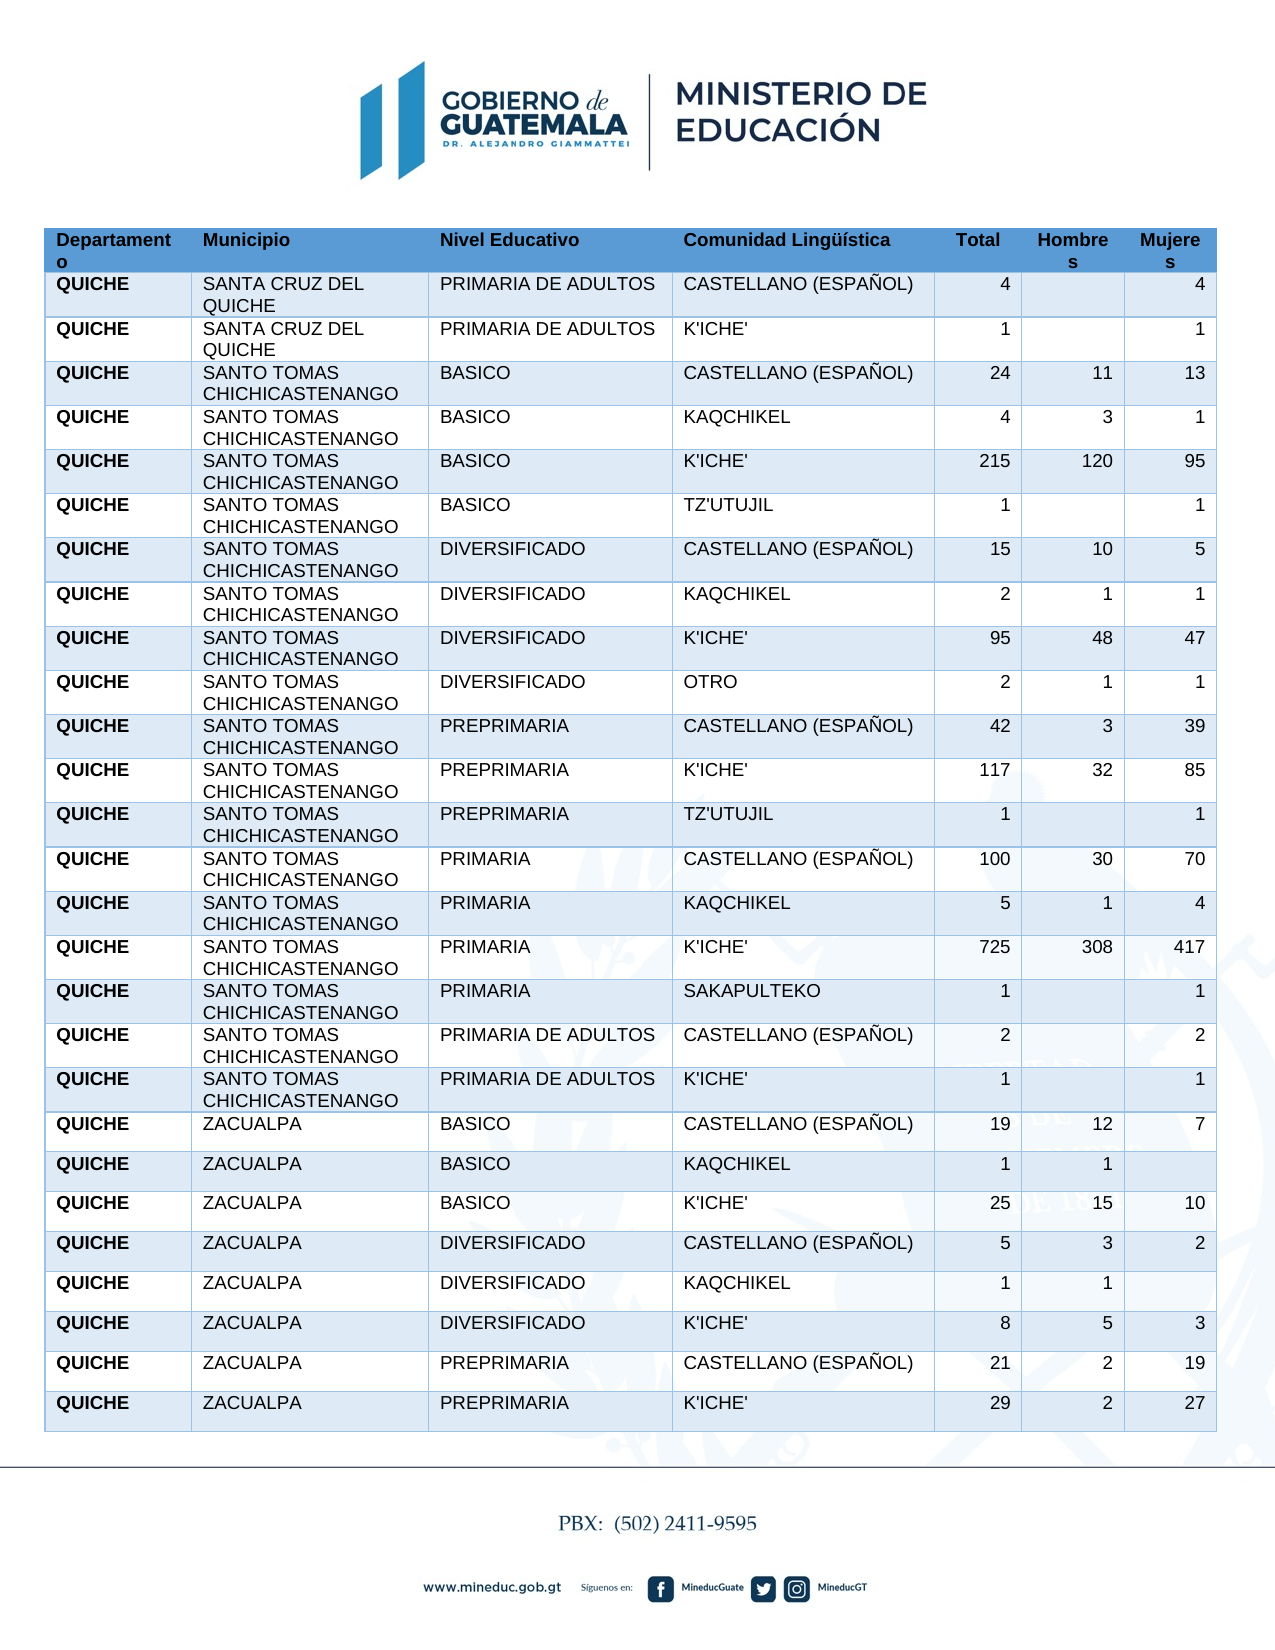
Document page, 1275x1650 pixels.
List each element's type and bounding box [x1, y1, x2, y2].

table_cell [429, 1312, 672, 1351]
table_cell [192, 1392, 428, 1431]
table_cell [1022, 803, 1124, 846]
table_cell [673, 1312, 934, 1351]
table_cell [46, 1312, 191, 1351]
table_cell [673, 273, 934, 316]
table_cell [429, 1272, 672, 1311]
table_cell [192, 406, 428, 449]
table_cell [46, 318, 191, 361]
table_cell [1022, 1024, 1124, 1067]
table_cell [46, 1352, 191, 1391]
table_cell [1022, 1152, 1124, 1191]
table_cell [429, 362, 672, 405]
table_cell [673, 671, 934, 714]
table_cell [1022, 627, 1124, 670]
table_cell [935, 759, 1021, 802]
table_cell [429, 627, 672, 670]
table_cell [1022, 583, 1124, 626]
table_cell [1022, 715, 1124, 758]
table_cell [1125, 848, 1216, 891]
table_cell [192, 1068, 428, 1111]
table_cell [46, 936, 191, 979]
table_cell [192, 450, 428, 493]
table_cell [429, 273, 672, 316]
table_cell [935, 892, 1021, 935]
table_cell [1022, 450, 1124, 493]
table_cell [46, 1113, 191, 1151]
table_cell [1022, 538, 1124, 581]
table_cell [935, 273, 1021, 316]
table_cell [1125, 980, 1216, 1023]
picture [0, 3, 1275, 1650]
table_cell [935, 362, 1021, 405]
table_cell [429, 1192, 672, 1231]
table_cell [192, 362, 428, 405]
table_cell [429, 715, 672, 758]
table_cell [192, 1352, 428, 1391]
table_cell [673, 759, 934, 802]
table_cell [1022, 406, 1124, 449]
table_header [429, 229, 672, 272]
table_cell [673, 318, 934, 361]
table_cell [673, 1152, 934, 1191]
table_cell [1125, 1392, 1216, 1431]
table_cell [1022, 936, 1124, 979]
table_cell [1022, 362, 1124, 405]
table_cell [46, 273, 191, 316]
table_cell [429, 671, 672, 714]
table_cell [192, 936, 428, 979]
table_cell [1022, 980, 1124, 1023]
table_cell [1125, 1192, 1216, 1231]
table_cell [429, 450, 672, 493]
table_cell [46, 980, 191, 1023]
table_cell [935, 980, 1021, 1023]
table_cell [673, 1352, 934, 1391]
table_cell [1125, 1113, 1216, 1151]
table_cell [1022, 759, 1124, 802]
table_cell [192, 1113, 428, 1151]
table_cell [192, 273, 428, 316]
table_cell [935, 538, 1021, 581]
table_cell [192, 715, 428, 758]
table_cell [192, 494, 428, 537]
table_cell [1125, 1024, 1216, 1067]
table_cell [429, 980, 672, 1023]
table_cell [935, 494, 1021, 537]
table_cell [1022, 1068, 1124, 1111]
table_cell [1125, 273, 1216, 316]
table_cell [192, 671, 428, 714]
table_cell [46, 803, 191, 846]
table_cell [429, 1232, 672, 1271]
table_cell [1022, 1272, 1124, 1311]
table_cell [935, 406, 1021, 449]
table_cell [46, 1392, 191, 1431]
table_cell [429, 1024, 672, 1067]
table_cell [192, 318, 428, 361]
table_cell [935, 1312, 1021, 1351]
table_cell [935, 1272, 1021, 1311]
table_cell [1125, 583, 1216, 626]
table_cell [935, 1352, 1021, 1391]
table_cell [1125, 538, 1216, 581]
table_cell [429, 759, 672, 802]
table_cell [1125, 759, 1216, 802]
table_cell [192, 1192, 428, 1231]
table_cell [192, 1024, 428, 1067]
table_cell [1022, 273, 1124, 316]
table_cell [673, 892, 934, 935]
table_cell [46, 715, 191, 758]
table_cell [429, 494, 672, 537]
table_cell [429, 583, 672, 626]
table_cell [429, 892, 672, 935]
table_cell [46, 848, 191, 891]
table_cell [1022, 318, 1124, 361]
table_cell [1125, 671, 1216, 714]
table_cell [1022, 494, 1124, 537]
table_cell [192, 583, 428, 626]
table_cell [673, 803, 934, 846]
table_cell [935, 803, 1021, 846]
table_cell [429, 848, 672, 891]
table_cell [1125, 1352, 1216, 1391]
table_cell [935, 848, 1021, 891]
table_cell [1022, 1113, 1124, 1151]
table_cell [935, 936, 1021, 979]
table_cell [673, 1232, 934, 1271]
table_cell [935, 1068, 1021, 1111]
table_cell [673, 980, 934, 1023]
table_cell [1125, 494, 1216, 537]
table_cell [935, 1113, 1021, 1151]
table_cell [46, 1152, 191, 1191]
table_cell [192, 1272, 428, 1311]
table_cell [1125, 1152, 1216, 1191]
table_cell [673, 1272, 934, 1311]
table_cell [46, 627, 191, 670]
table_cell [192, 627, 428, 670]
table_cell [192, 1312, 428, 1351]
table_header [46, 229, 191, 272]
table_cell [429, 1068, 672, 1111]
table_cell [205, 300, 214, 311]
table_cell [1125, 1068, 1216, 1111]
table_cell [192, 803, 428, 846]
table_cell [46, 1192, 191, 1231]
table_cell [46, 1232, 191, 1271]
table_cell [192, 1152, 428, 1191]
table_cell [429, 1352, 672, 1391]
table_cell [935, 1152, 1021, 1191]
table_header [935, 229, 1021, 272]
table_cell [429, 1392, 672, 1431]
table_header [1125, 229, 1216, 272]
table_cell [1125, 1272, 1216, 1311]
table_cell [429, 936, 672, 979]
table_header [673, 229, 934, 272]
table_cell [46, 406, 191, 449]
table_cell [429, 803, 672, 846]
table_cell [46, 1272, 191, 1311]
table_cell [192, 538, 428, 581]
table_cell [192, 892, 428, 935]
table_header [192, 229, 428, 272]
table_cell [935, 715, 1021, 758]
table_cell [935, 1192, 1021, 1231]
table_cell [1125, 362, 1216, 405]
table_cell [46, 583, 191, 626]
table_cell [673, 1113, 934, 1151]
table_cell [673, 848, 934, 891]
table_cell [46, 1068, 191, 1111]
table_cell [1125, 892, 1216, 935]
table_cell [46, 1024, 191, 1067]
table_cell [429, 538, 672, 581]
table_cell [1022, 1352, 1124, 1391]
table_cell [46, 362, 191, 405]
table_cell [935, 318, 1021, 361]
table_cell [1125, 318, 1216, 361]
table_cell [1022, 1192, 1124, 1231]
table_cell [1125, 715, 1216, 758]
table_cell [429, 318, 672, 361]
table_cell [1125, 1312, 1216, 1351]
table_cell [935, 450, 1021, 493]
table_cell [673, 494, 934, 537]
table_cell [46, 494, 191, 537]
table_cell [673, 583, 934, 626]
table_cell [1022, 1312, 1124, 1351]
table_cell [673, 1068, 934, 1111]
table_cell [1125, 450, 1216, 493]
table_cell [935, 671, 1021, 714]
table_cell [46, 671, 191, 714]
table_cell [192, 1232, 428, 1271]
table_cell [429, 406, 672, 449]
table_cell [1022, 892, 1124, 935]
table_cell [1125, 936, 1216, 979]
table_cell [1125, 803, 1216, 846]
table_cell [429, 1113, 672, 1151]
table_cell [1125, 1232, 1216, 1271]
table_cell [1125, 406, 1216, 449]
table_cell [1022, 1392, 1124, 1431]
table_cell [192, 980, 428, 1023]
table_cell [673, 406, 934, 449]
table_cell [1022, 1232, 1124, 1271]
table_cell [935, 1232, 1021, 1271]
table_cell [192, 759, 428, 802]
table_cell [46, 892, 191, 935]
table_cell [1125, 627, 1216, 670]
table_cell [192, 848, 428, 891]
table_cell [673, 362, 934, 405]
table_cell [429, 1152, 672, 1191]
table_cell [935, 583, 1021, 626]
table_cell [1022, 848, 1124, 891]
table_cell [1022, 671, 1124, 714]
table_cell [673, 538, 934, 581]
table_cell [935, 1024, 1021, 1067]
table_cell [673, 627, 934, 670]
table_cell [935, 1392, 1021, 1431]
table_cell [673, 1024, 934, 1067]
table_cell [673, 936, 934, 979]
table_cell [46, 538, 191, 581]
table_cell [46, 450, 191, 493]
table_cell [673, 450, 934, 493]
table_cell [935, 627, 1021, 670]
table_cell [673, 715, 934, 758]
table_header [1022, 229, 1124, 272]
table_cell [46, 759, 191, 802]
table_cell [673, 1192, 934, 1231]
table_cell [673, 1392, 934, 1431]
